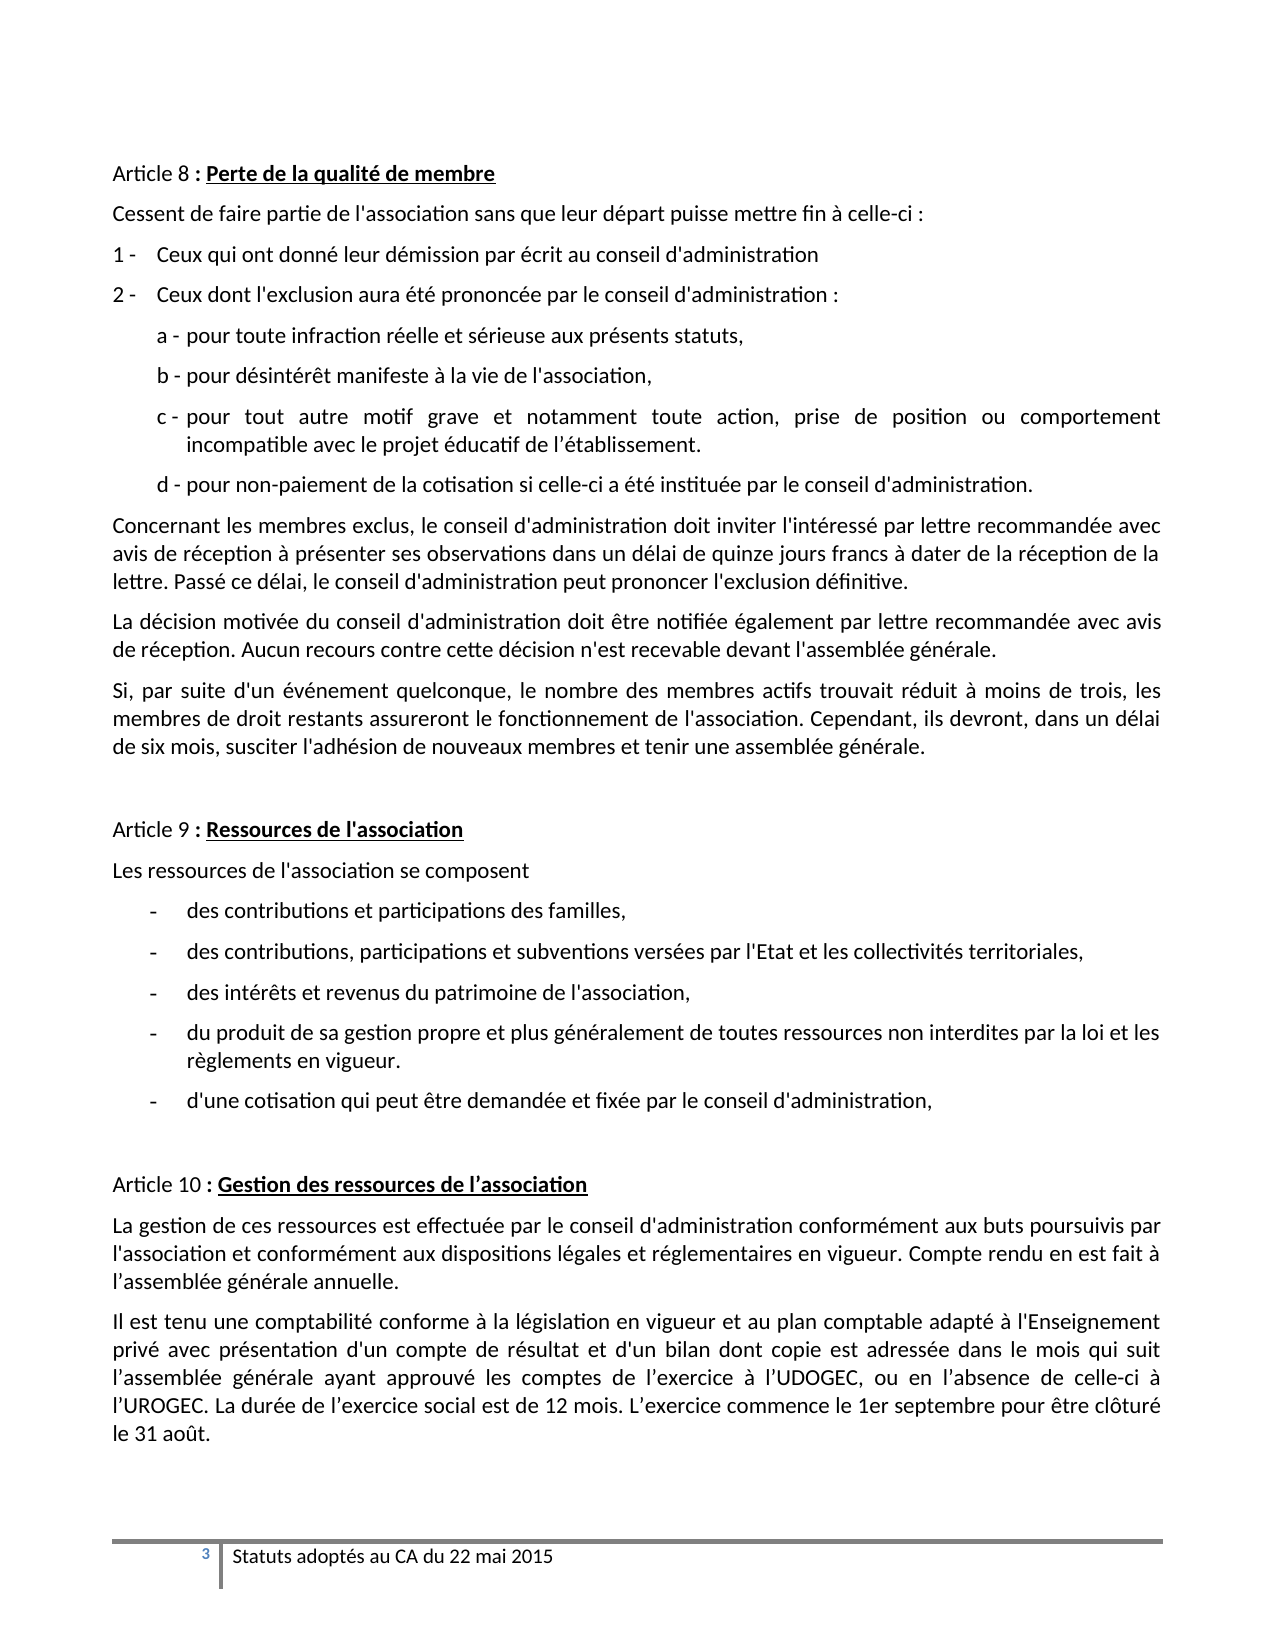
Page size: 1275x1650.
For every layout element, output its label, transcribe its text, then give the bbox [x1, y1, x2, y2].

text c - pour tout autre motif grave et notamment toute action, prise de position ou comportement incompatible avec le projet éducatif de l’établissement. [157, 402, 1163, 458]
list des intérêts et revenus du patrimoine de l'association, [149, 978, 1163, 1006]
text d - pour non-paiement de la cotisation si celle-ci a été instituée par le conseil d'administration. [157, 470, 1163, 498]
text a - pour toute infraction réelle et sérieuse aux présents statuts, [156, 321, 1163, 349]
text Article 9 : Ressources de l'association [112, 816, 1163, 843]
list des contributions, participations et subventions versées par l'Etat et les collectivités territoriales, [149, 937, 1163, 965]
list d'une cotisation qui peut être demandée et fixée par le conseil d'administration, [149, 1087, 1163, 1115]
list des contributions et participations des familles, [149, 897, 1163, 924]
text Article 10 : Gestion des ressources de l’association [112, 1170, 1163, 1198]
text Article 8 : Perte de la qualité de membre [112, 159, 1163, 187]
text Cessent de faire partie de l'association sans que leur départ puisse mettre fin à celle-ci : [112, 199, 1163, 227]
text Si, par suite d'un événement quelconque, le nombre des membres actifs trouvait réduit à moins de trois, les membres de droit restants assureront le fonctionnement de l'association. Cependant, ils devront, dans un délai de six mois, susciter l'adhésion de nouveaux membres et tenir une assemblée générale. [112, 676, 1163, 760]
text La décision motivée du conseil d'administration doit être notifiée également par lettre recommandée avec avis de réception. Aucun recours contre cette décision n'est recevable devant l'assemblée générale. [112, 607, 1163, 663]
text Les ressources de l'association se composent [112, 856, 1163, 884]
text Il est tenu une comptabilité conforme à la législation en vigueur et au plan comptable adapté à l'Enseignement privé avec présentation d'un compte de résultat et d'un bilan dont copie est adressée dans le mois qui suit l’assemblée générale ayant approuvé les comptes de l’exercice à l’UDOGEC, ou en l’absence de celle-ci à l’UROGEC. La durée de l’exercice social est de 12 mois. L’exercice commence le 1er septembre pour être clôturé le 31 août. [112, 1307, 1163, 1447]
text 2 - Ceux dont l'exclusion aura été prononcée par le conseil d'administration : [112, 280, 1163, 308]
list du produit de sa gestion propre et plus généralement de toutes ressources non interdites par la loi et les règlements en vigueur. [149, 1018, 1163, 1074]
text La gestion de ces ressources est effectuée par le conseil d'administration conformément aux buts poursuivis par l'association et conformément aux dispositions légales et réglementaires en vigueur. Compte rendu en est fait à l’assemblée générale annuelle. [112, 1211, 1163, 1295]
text Concernant les membres exclus, le conseil d'administration doit inviter l'intéressé par lettre recommandée avec avis de réception à présenter ses observations dans un délai de quinze jours francs à dater de la réception de la lettre. Passé ce délai, le conseil d'administration peut prononcer l'exclusion définitive. [112, 511, 1163, 595]
text b - pour désintérêt manifeste à la vie de l'association, [157, 361, 1163, 389]
text 1 - Ceux qui ont donné leur démission par écrit au conseil d'administration [112, 240, 1163, 268]
